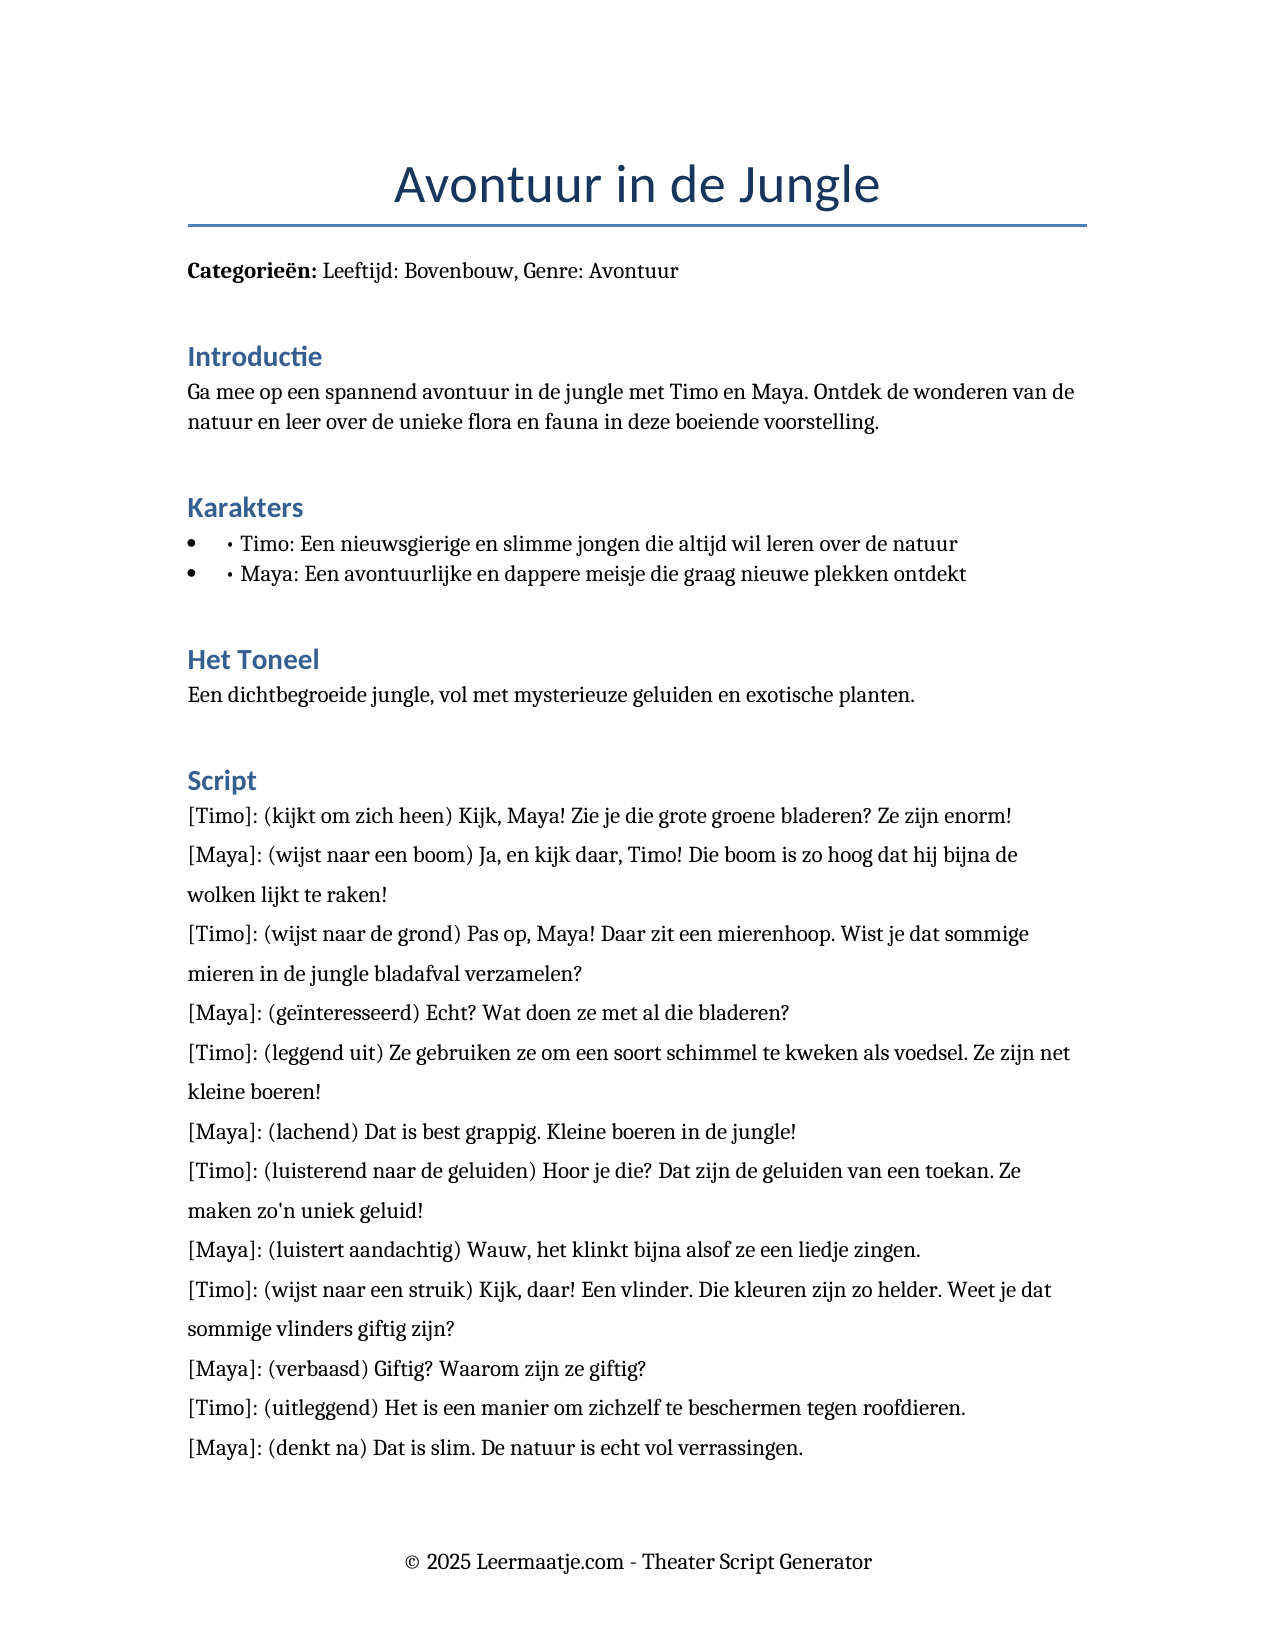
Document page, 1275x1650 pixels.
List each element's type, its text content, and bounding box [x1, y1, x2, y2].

text Categorieën: Leeftijd: Bovenbouw, Genre: Avontuur [187, 258, 1087, 284]
list • Timo: Een nieuwsgierige en slimme jongen die altijd wil leren over de natuur [187, 530, 1087, 557]
title Avontuur in de Jungle [187, 150, 1087, 227]
text Ga mee op een spannend avontuur in de jungle met Timo en Maya. Ontdek de wonderen van de natuur en leer over de unieke flora en fauna in deze boeiende voorstelling. [187, 379, 1087, 436]
subtitle Karakters [187, 489, 1087, 525]
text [187, 803, 1087, 1461]
list • Maya: Een avontuurlijke en dappere meisje die graag nieuwe plekken ontdekt [187, 561, 1087, 587]
subtitle Het Toneel [187, 641, 1087, 676]
subtitle Introductie [187, 338, 1087, 374]
subtitle Script [187, 762, 1087, 797]
text Een dichtbegroeide jungle, vol met mysterieuze geluiden en exotische planten. [187, 682, 1087, 708]
